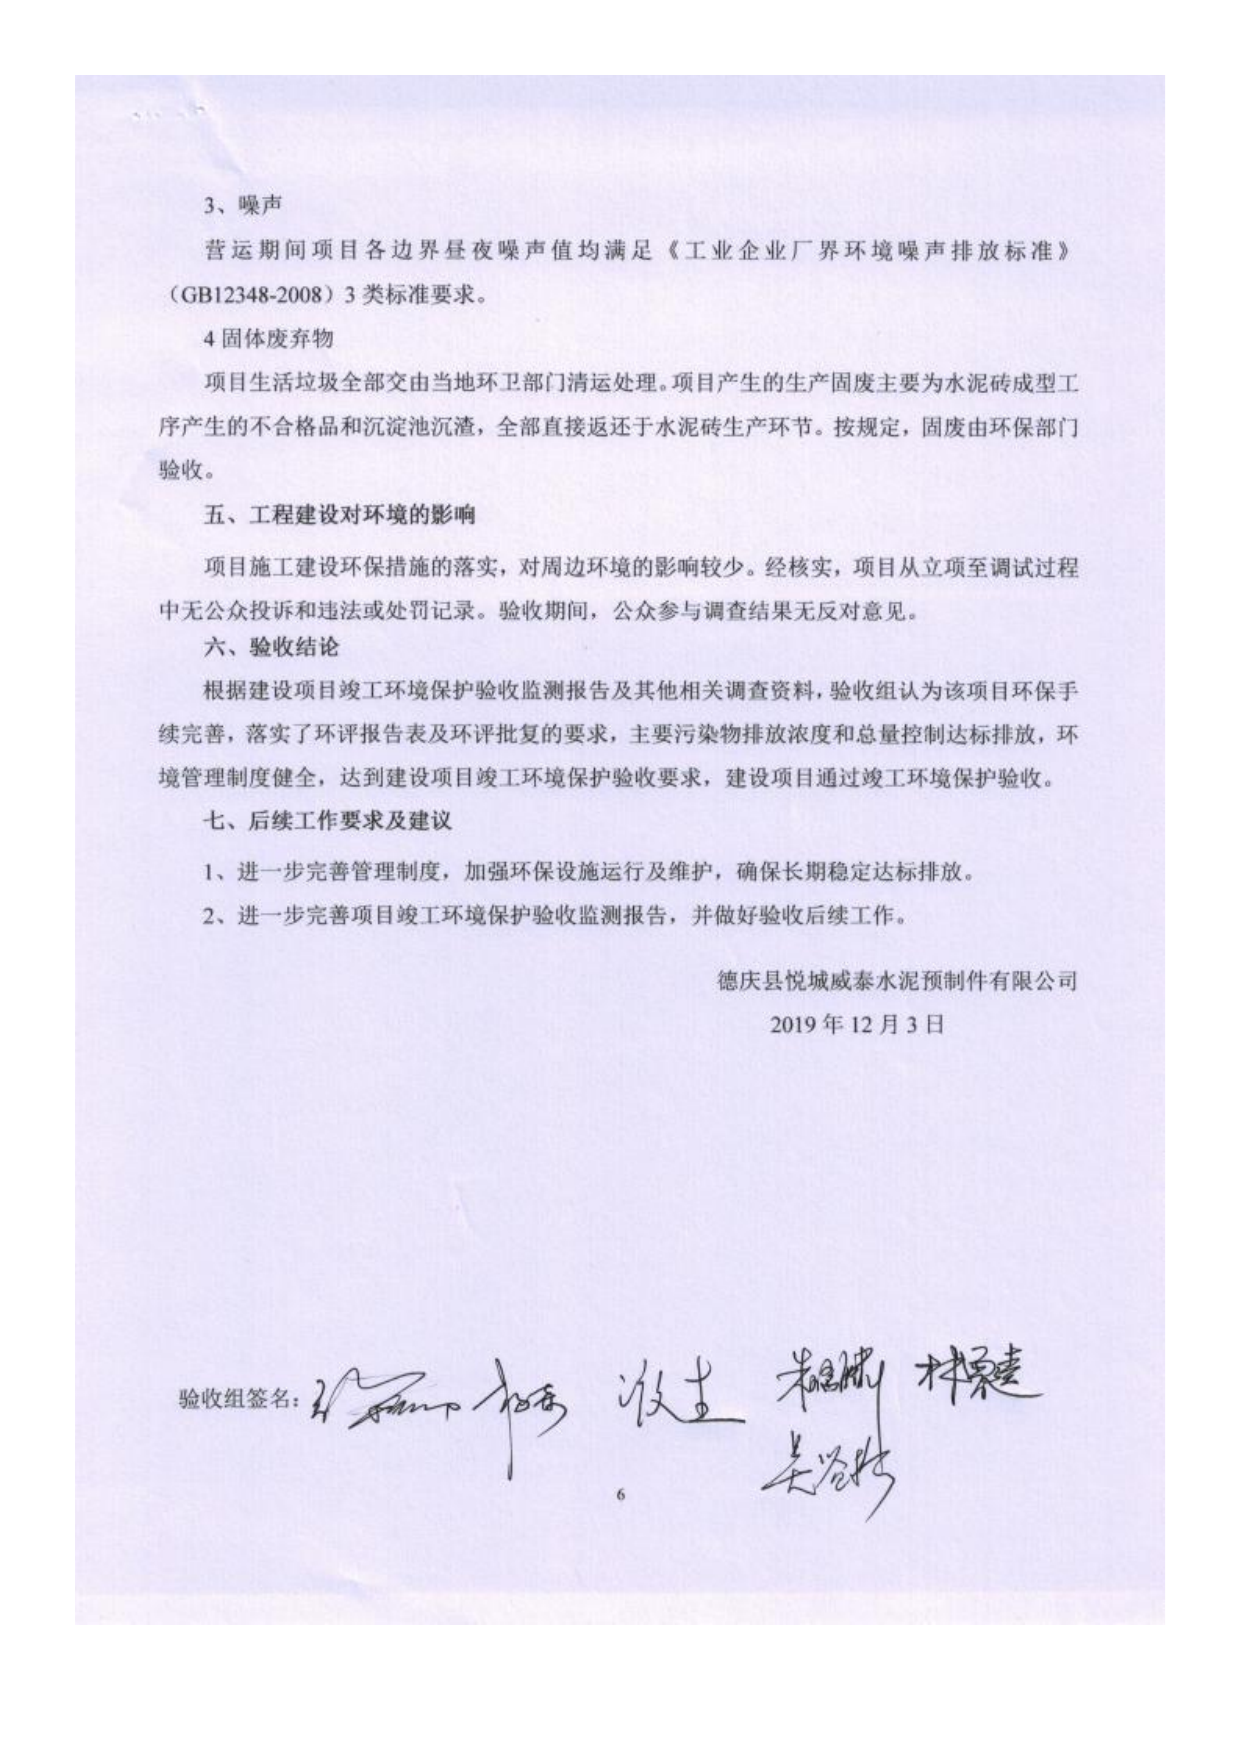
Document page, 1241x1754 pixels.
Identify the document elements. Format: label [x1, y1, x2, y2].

picture [75, 75, 1166, 1625]
